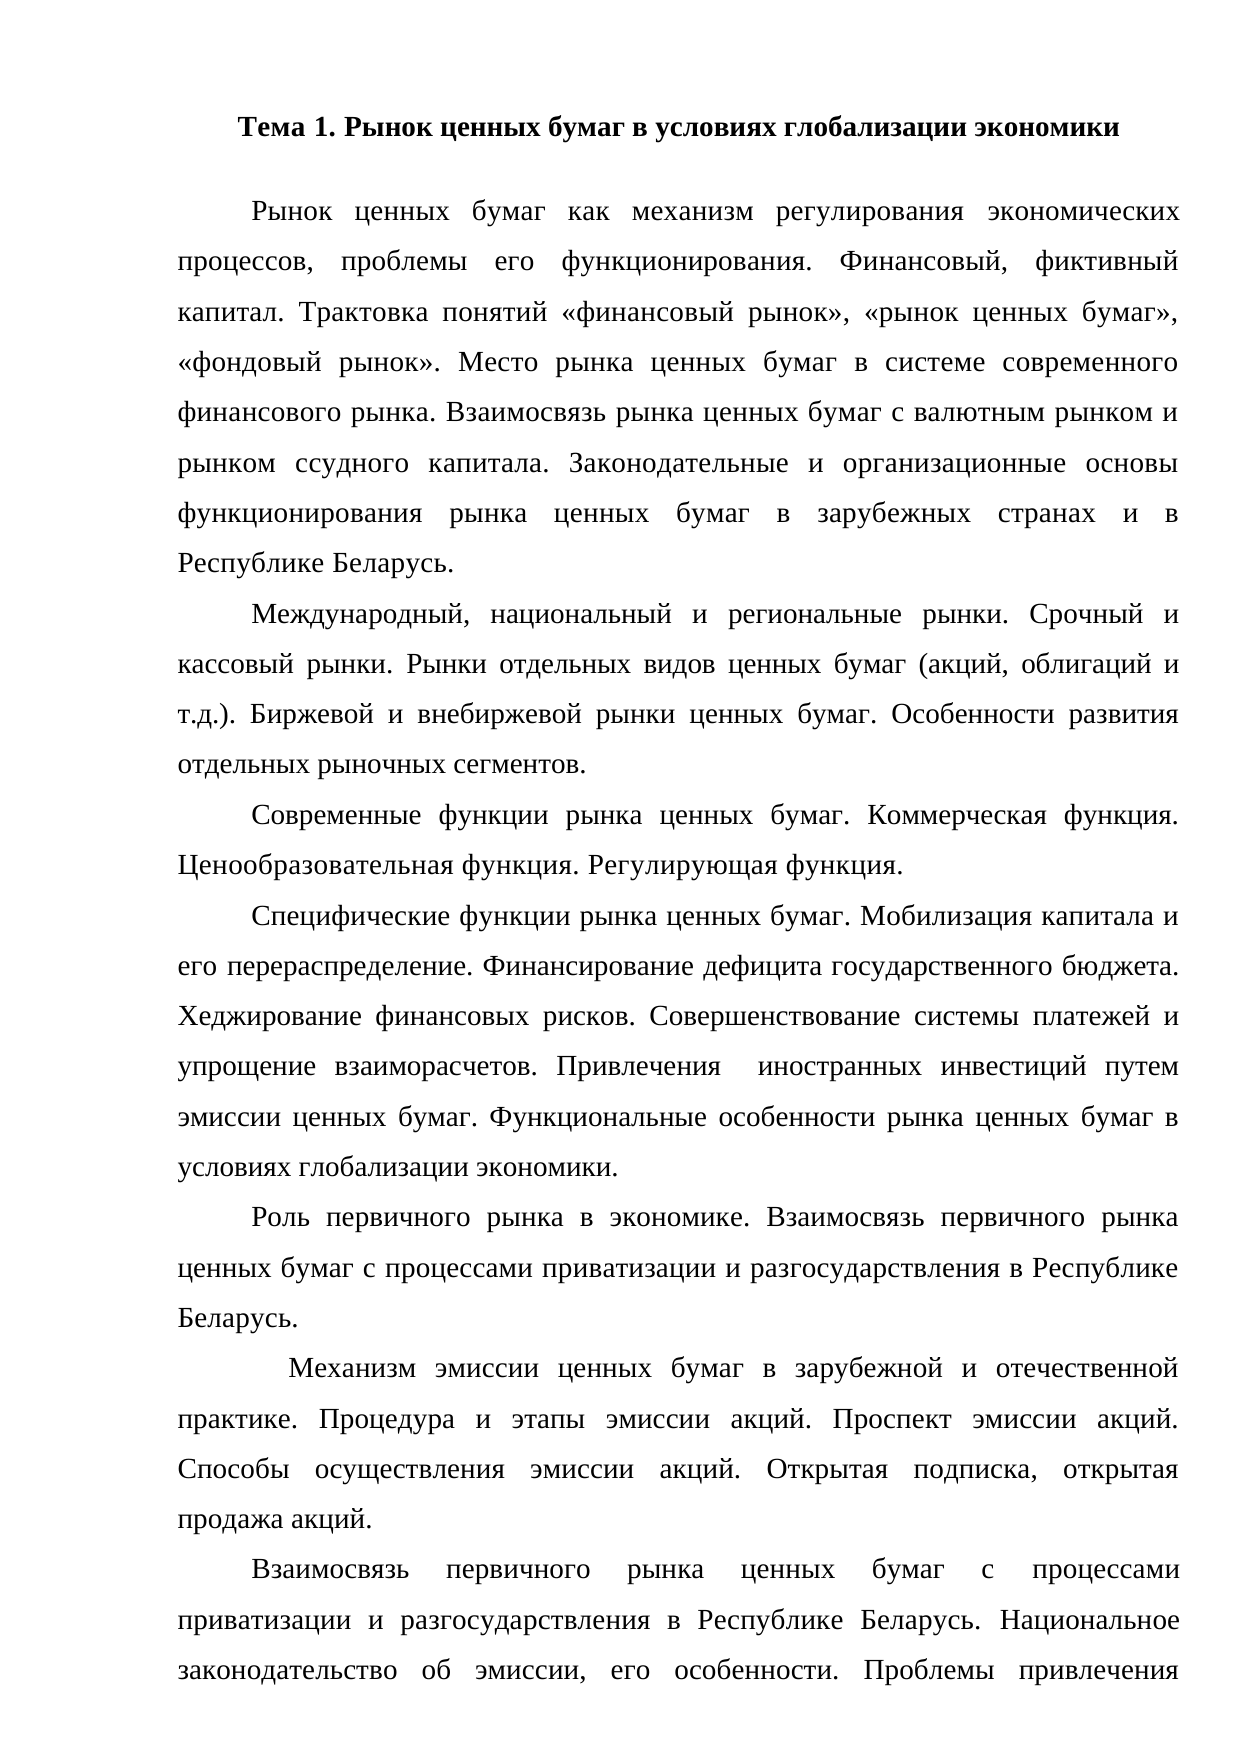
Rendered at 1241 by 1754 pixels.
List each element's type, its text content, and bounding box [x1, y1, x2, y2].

text Специфические функции рынка ценных бумаг. Мобилизация капитала и его перераспределение. Финансирование дефицита государственного бюджета. Хеджирование финансовых рисков. Совершенствование системы платежей и упрощение взаиморасчетов. Привлечения иностранных инвестиций путем эмиссии ценных бумаг. Функциональные особенности рынка ценных бумаг в условиях глобализации экономики. [177, 898, 1180, 1183]
text Современные функции рынка ценных бумаг. Коммерческая функция. Ценообразовательная функция. Регулирующая функция. [177, 797, 1180, 881]
text Тема 1. Рынок ценных бумаг в условиях глобализации экономики [177, 109, 1180, 143]
text Рынок ценных бумаг как механизм регулирования экономических процессов, проблемы его функционирования. Финансовый, фиктивный капитал. Трактовка понятий «финансовый рынок», «рынок ценных бумаг», «фондовый рынок». Место рынка ценных бумаг в системе современного финансового рынка. Взаимосвязь рынка ценных бумаг с валютным рынком и рынком ссудного капитала. Законодательные и организационные основы функционирования рынка ценных бумаг в зарубежных странах и в Республике Беларусь. [177, 193, 1180, 579]
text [177, 1552, 1180, 1686]
text Роль первичного рынка в экономике. Взаимосвязь первичного рынка ценных бумаг с процессами приватизации и разгосударствления в Республике Беларусь. [177, 1199, 1180, 1334]
text Механизм эмиссии ценных бумаг в зарубежной и отечественной практике. Процедура и этапы эмиссии акций. Проспект эмиссии акций. Способы осуществления эмиссии акций. Открытая подписка, открытая продажа акций. [177, 1350, 1180, 1535]
text Международный, национальный и региональные рынки. Срочный и кассовый рынки. Рынки отдельных видов ценных бумаг (акций, облигаций и т.д.). Биржевой и внебиржевой рынки ценных бумаг. Особенности развития отдельных рыночных сегментов. [177, 596, 1180, 780]
